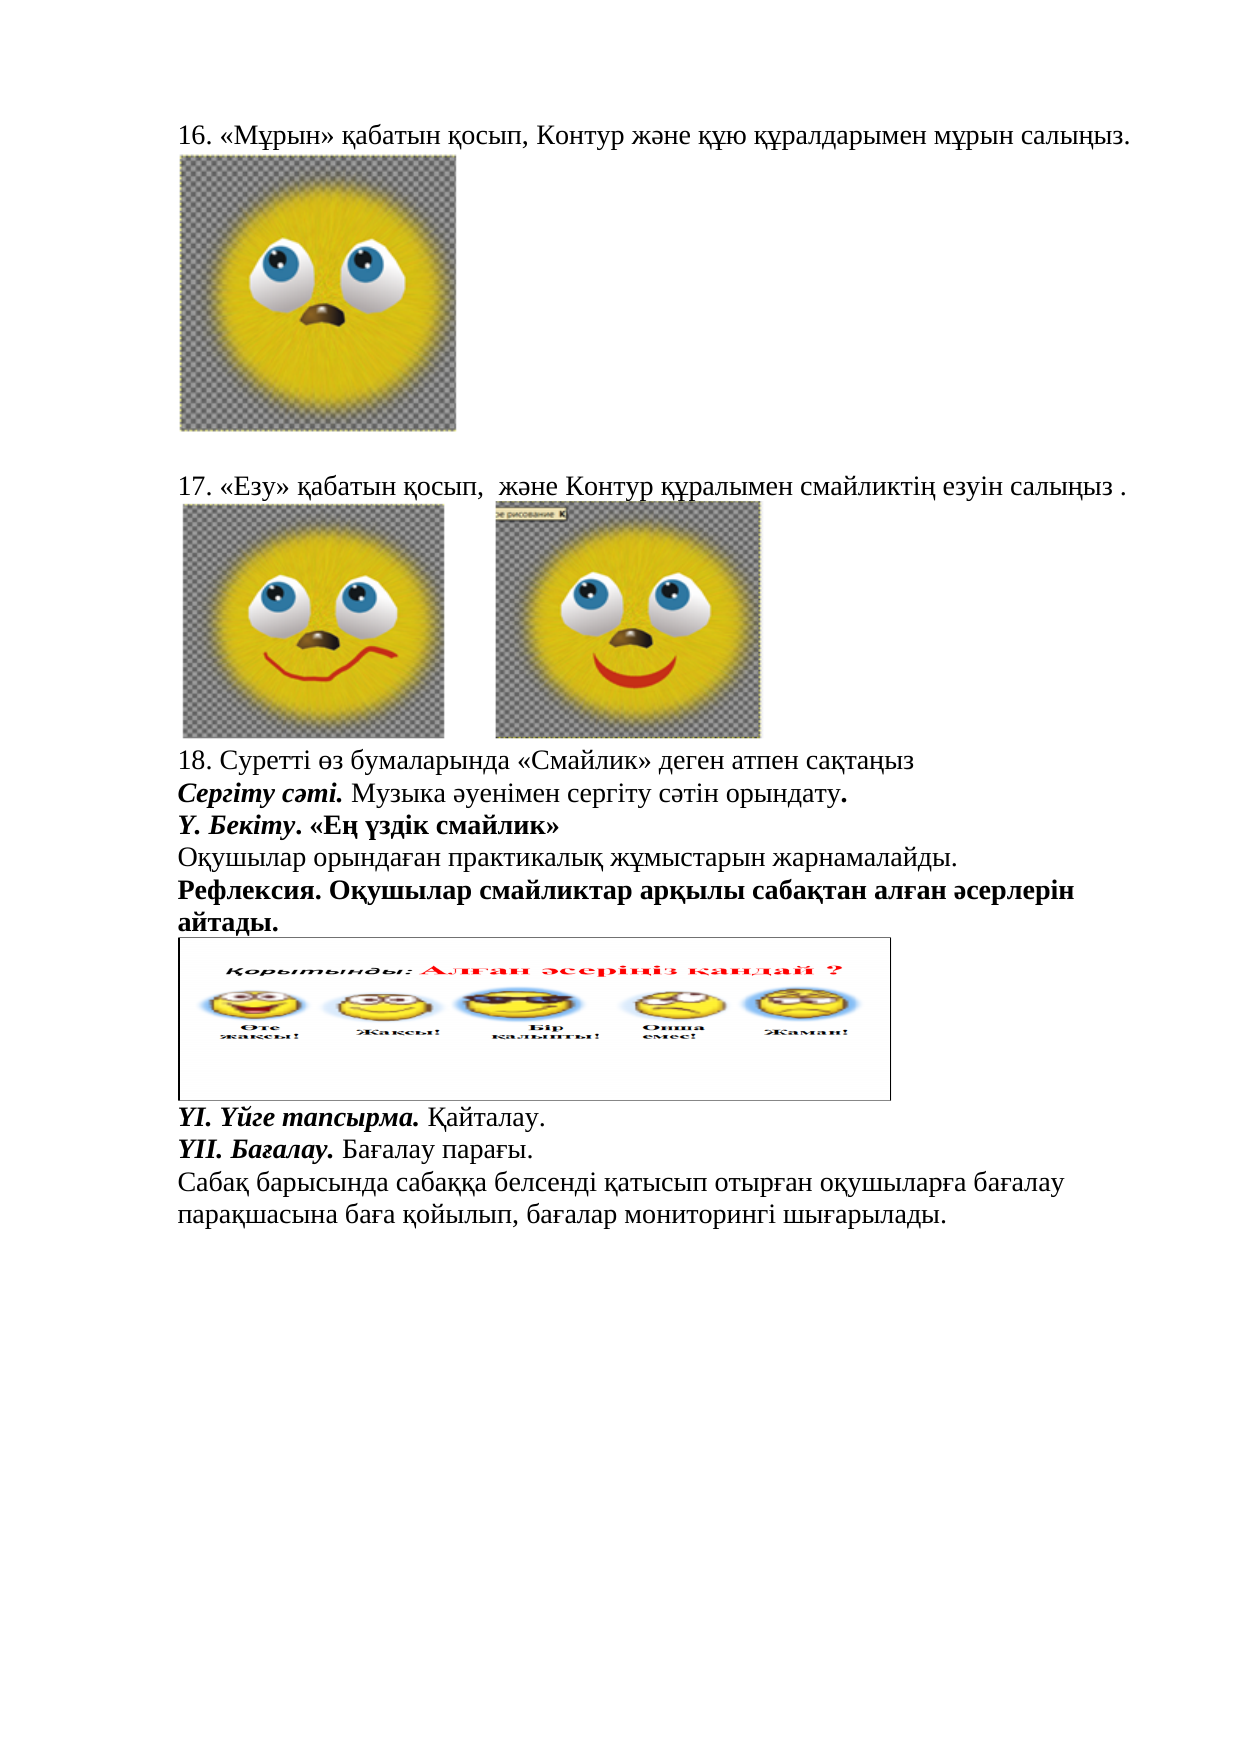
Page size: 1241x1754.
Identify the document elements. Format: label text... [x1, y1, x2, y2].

picture [177, 501, 765, 744]
text Оқушылар орындаған практикалық жұмыстарын жарнамалайды. [177, 840, 1152, 873]
text ҮІІ. Бағалау. Бағалау парағы. [177, 1132, 1152, 1165]
text Сергіту сәті. Музыка әуенімен сергіту сәтін орындату. [177, 776, 1152, 808]
picture [177, 937, 892, 1101]
text 17. «Езу» қабатын қосып, және Контур құралымен смайликтің езуін салыңыз . [177, 469, 1152, 501]
text 16. «Мұрын» қабатын қосып, Контур және құю құралдарымен мұрын салыңыз. [177, 118, 1152, 151]
text ҮІ. Үйге тапсырма. Қайталау. [177, 1100, 1152, 1132]
text 18. Суретті өз бумаларында «Смайлик» деген атпен сақтаңыз [177, 743, 1152, 776]
picture [177, 150, 460, 438]
text Ү. Бекіту. «Ең үздік смайлик» [177, 808, 1152, 840]
text Сабақ барысында сабаққа белсенді қатысып отырған оқушыларға бағалау парақшасына баға қойылып, бағалар мониторингі шығарылады. [177, 1165, 1152, 1230]
text Рефлексия. Оқушылар смайликтар арқылы сабақтан алған әсерлерін айтады. [177, 873, 1152, 938]
